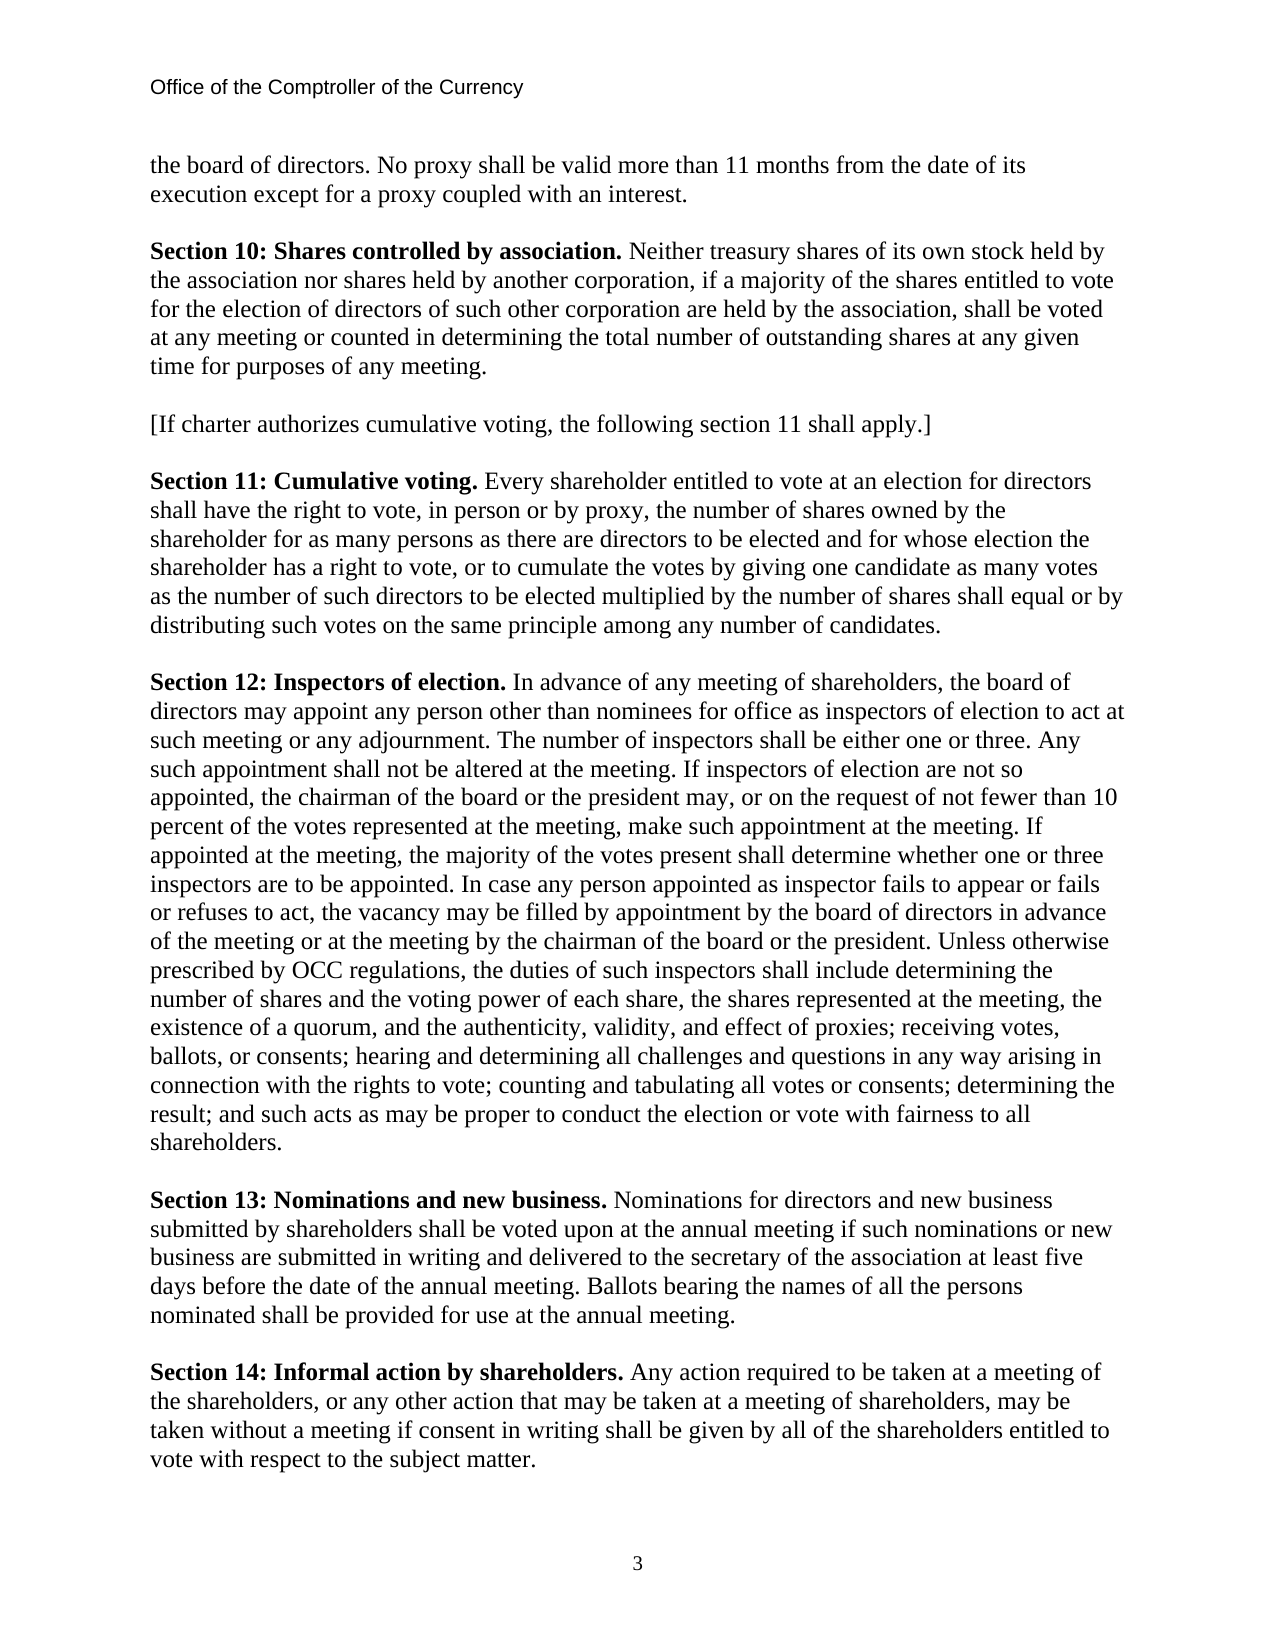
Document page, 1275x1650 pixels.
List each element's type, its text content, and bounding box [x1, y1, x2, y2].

text [If charter authorizes cumulative voting, the following section 11 shall apply.] [150, 409, 1125, 437]
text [150, 150, 1125, 207]
text Section 10: Shares controlled by association. Neither treasury shares of its own stock held by the association nor shares held by another corporation, if a majority of the shares entitled to vote for the election of directors of such other corporation are held by the association, shall be voted at any meeting or counted in determining the total number of outstanding shares at any given time for purposes of any meeting. [150, 236, 1125, 380]
text Section 14: Informal action by shareholders. Any action required to be taken at a meeting of the shareholders, or any other action that may be taken at a meeting of shareholders, may be taken without a meeting if consent in writing shall be given by all of the shareholders entitled to vote with respect to the subject matter. [150, 1357, 1125, 1472]
text Section 12: Inspectors of election. In advance of any meeting of shareholders, the board of directors may appoint any person other than nominees for office as inspectors of election to act at such meeting or any adjournment. The number of inspectors shall be either one or three. Any such appointment shall not be altered at the meeting. If inspectors of election are not so appointed, the chairman of the board or the president may, or on the request of not fewer than 10 percent of the votes represented at the meeting, make such appointment at the meeting. If appointed at the meeting, the majority of the votes present shall determine whether one or three inspectors are to be appointed. In case any person appointed as inspector fails to appear or fails or refuses to act, the vacancy may be filled by appointment by the board of directors in advance of the meeting or at the meeting by the chairman of the board or the president. Unless otherwise prescribed by OCC regulations, the duties of such inspectors shall include determining the number of shares and the voting power of each share, the shares represented at the meeting, the existence of a quorum, and the authenticity, validity, and effect of proxies; receiving votes, ballots, or consents; hearing and determining all challenges and questions in any way arising in connection with the rights to vote; counting and tabulating all votes or consents; determining the result; and such acts as may be proper to conduct the election or vote with fairness to all shareholders. [150, 667, 1125, 1156]
text Section 13: Nominations and new business. Nominations for directors and new business submitted by shareholders shall be voted upon at the annual meeting if such nominations or new business are submitted in writing and delivered to the secretary of the association at least five days before the date of the annual meeting. Ballots bearing the names of all the persons nominated shall be provided for use at the annual meeting. [150, 1185, 1125, 1329]
text Section 11: Cumulative voting. Every shareholder entitled to vote at an election for directors shall have the right to vote, in person or by proxy, the number of shares owned by the shareholder for as many persons as there are directors to be elected and for whose election the shareholder has a right to vote, or to cumulate the votes by giving one candidate as many votes as the number of such directors to be elected multiplied by the number of shares shall equal or by distributing such votes on the same principle among any number of candidates. [150, 466, 1125, 639]
